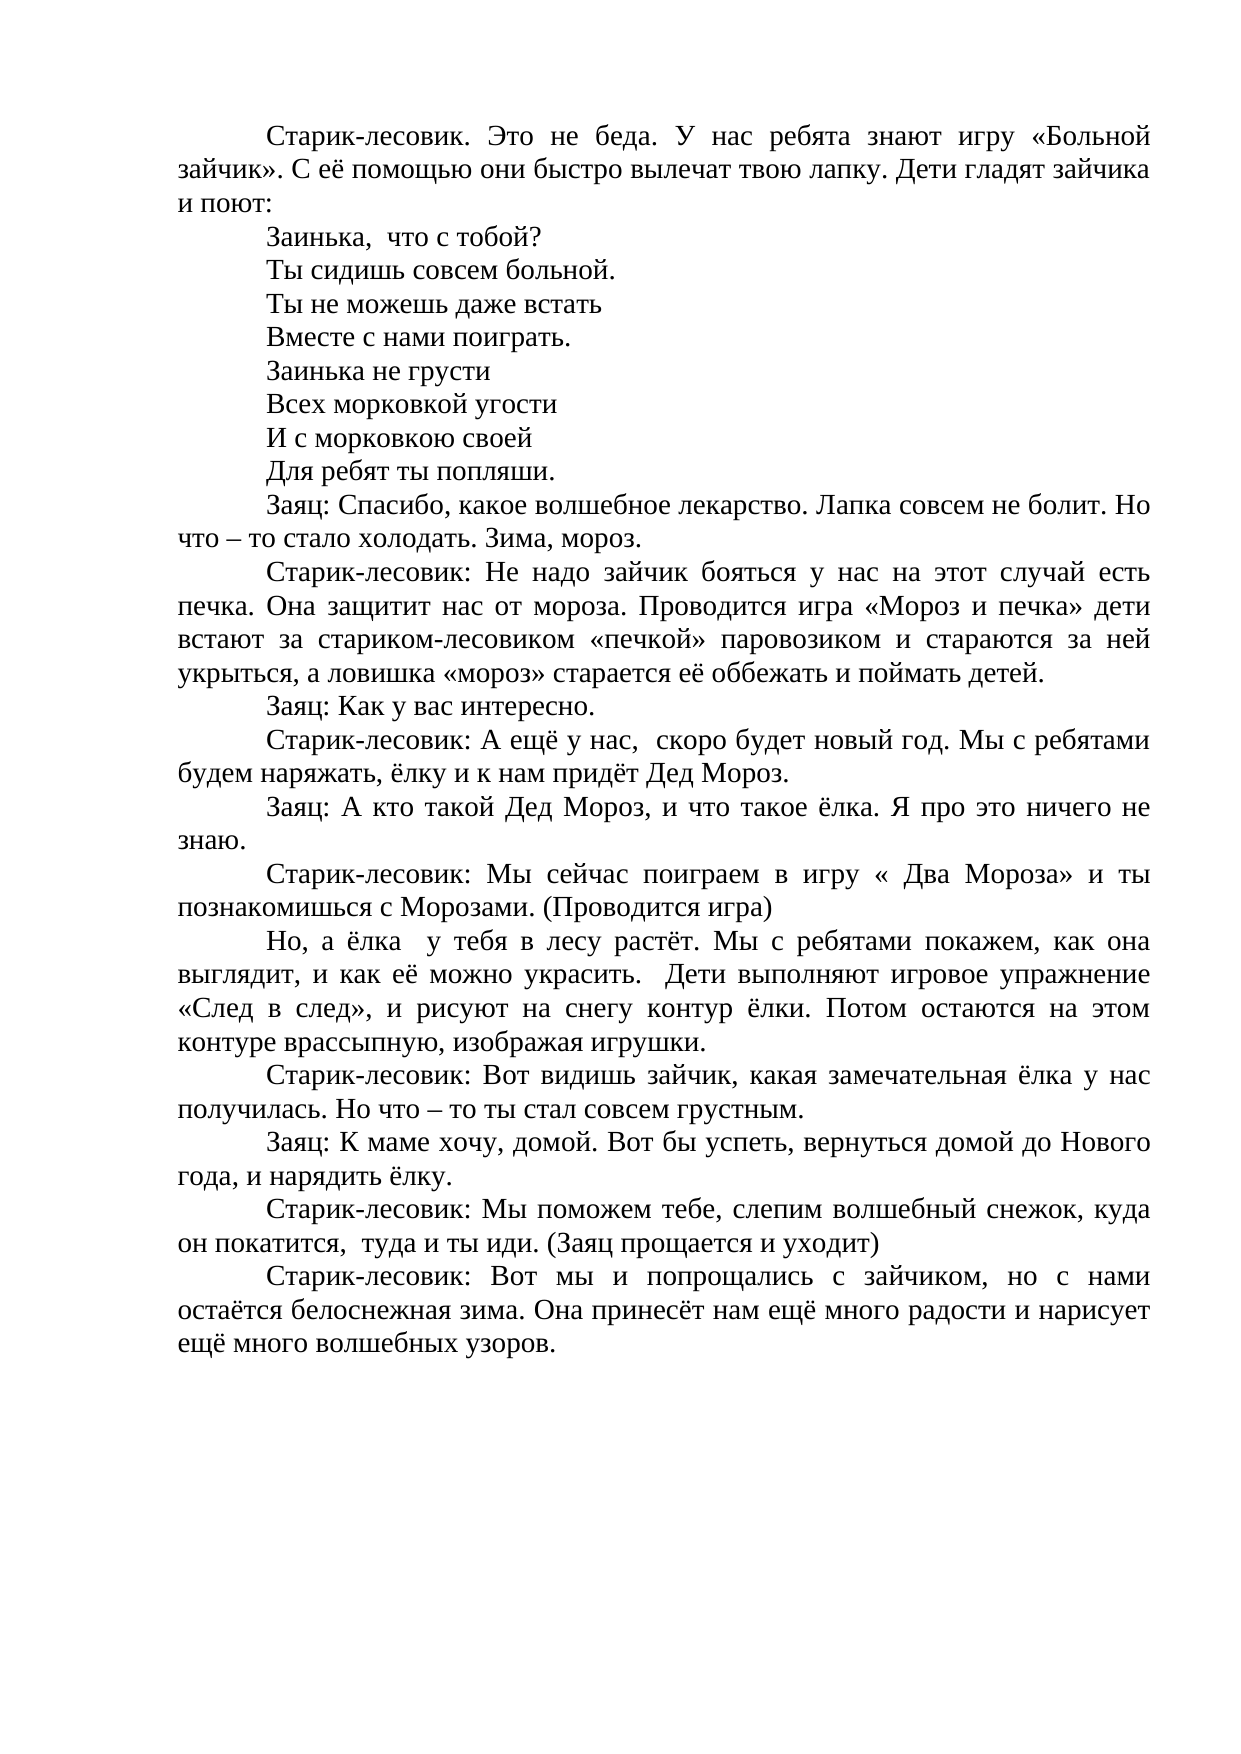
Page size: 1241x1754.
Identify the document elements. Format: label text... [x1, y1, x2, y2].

text Старик-лесовик: А ещё у нас, скоро будет новый год. Мы с ребятами будем наряжать, ёлку и к нам придёт Дед Мороз. [177, 722, 1152, 789]
text Старик-лесовик: Вот мы и попрощались с зайчиком, но с нами остаётся белоснежная зима. Она принесёт нам ещё много радости и нарисует ещё много волшебных узоров. [177, 1258, 1152, 1359]
text Заяц: А кто такой Дед Мороз, и что такое ёлка. Я про это ничего не знаю. [177, 789, 1152, 856]
text Но, а ёлка у тебя в лесу растёт. Мы с ребятами покажем, как она выглядит, и как её можно украсить. Дети выполняют игровое упражнение «След в след», и рисуют на снегу контур ёлки. Потом остаются на этом контуре врассыпную, изображая игрушки. [177, 923, 1152, 1057]
text Для ребят ты попляши. [177, 453, 1152, 487]
text Заинька, что с тобой? [177, 219, 1152, 252]
text И с морковкою своей [177, 420, 1152, 453]
text Старик-лесовик: Не надо зайчик бояться у нас на этот случай есть печка. Она защитит нас от мороза. Проводится игра «Мороз и печка» дети встают за стариком-лесовиком «печкой» паровозиком и стараются за ней укрыться, а ловишка «мороз» старается её оббежать и поймать детей. [177, 554, 1152, 688]
text Ты не можешь даже встать [177, 286, 1152, 319]
text Старик-лесовик. Это не беда. У нас ребята знают игру «Больной зайчик». С её помощью они быстро вылечат твою лапку. Дети гладят зайчика и поют: [177, 118, 1152, 219]
text Всех морковкой угости [177, 386, 1152, 420]
text Заинька не грусти [177, 353, 1152, 386]
text Ты сидишь совсем больной. [177, 252, 1152, 286]
text Заяц: Как у вас интересно. [177, 688, 1152, 722]
text Старик-лесовик: Вот видишь зайчик, какая замечательная ёлка у нас получилась. Но что – то ты стал совсем грустным. [177, 1057, 1152, 1124]
text Старик-лесовик: Мы поможем тебе, слепим волшебный снежок, куда он покатится, туда и ты иди. (Заяц прощается и уходит) [177, 1191, 1152, 1258]
text Заяц: К маме хочу, домой. Вот бы успеть, вернуться домой до Нового года, и нарядить ёлку. [177, 1124, 1152, 1191]
text Старик-лесовик: Мы сейчас поиграем в игру « Два Мороза» и ты познакомишься с Морозами. (Проводится игра) [177, 856, 1152, 923]
text Вместе с нами поиграть. [177, 319, 1152, 353]
text Заяц: Спасибо, какое волшебное лекарство. Лапка совсем не болит. Но что – то стало холодать. Зима, мороз. [177, 487, 1152, 554]
